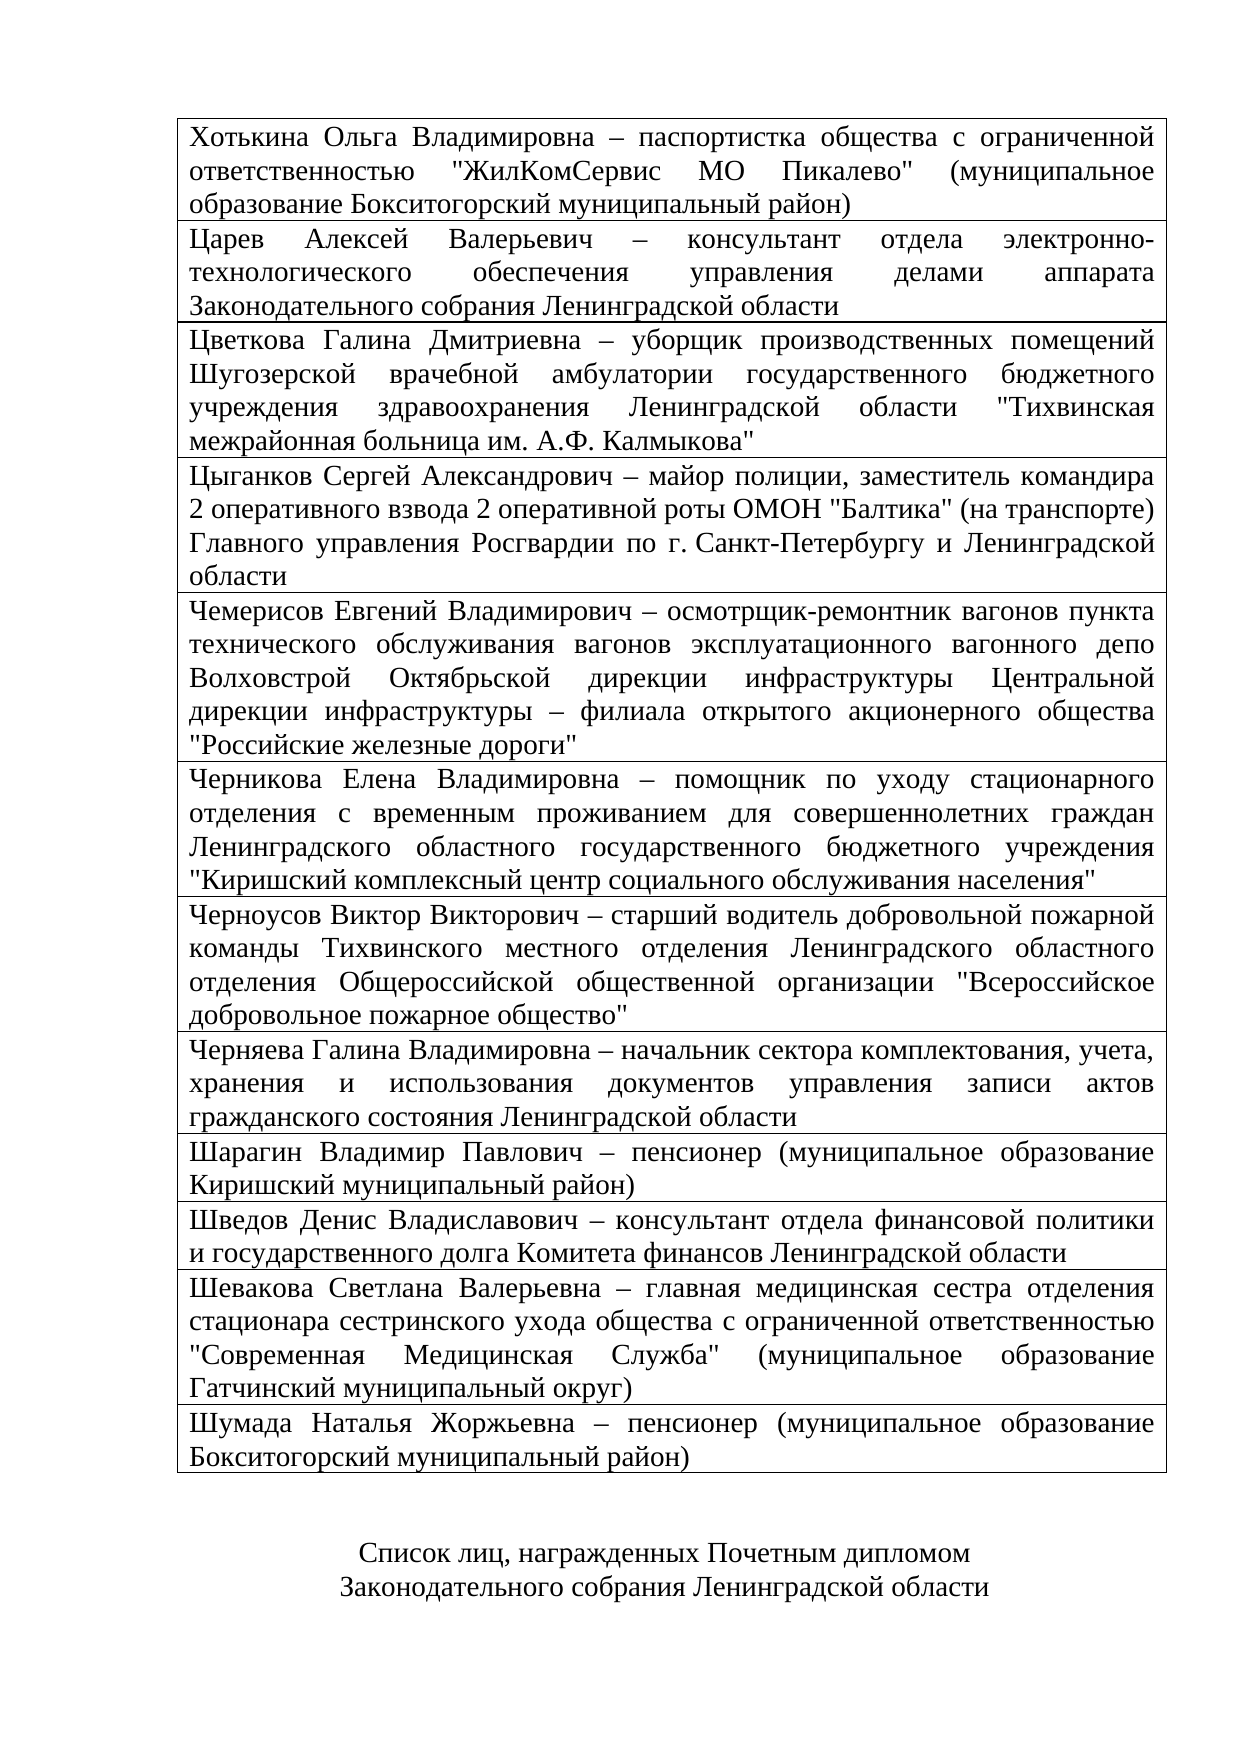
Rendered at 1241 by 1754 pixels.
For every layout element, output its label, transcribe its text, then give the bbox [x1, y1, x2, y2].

text Законодательного собрания Ленинградской области [177, 1569, 1152, 1603]
table_cell Хотькина Ольга Владимировна – паспортистка общества с ограниченной ответственностью "ЖилКомСервис МО Пикалево" (муниципальное образование Бокситогорский муниципальный район) [178, 119, 1166, 220]
table_cell Черникова Елена Владимировна – помощник по уходу стационарного отделения с временным проживанием для совершеннолетних граждан Ленинградского областного государственного бюджетного учреждения "Киришский комплексный центр социального обслуживания населения" [178, 762, 1166, 896]
table_cell Черноусов Виктор Викторович – старший водитель добровольной пожарной команды Тихвинского местного отделения Ленинградского областного отделения Общероссийской общественной организации "Всероссийское добровольное пожарное общество" [178, 897, 1166, 1031]
table_cell Царев Алексей Валерьевич – консультант отдела электронно-технологического обеспечения управления делами аппарата Законодательного собрания Ленинградской области [178, 221, 1166, 321]
table_cell Шумада Наталья Жоржьевна – пенсионер (муниципальное образование Бокситогорский муниципальный район) [178, 1405, 1166, 1472]
table_cell Черняева Галина Владимировна – начальник сектора комплектования, учета, хранения и использования документов управления записи актов гражданского состояния Ленинградской области [178, 1032, 1166, 1133]
table_cell Цыганков Сергей Александрович – майор полиции, заместитель командира 2 оперативного взвода 2 оперативной роты ОМОН "Балтика" (на транспорте) Главного управления Росгвардии по г. Санкт-Петербургу и Ленинградской области [178, 458, 1166, 592]
table_cell Шарагин Владимир Павлович – пенсионер (муниципальное образование Киришский муниципальный район) [178, 1134, 1166, 1201]
table_cell Чемерисов Евгений Владимирович – осмотрщик-ремонтник вагонов пункта технического обслуживания вагонов эксплуатационного вагонного депо Волховстрой Октябрьской дирекции инфраструктуры Центральной дирекции инфраструктуры – филиала открытого акционерного общества "Российские железные дороги" [178, 593, 1166, 761]
table_cell Шевакова Светлана Валерьевна – главная медицинская сестра отделения стационара сестринского ухода общества с ограниченной ответственностью "Современная Медицинская Служба" (муниципальное образование Гатчинский муниципальный округ) [178, 1270, 1166, 1404]
table_cell Цветкова Галина Дмитриевна – уборщик производственных помещений Шугозерской врачебной амбулатории государственного бюджетного учреждения здравоохранения Ленинградской области "Тихвинская межрайонная больница им. А.Ф. Калмыкова" [178, 323, 1166, 457]
text Список лиц, награжденных Почетным дипломом [177, 1536, 1152, 1569]
table_cell Шведов Денис Владиславович – консультант отдела финансовой политики и государственного долга Комитета финансов Ленинградской области [178, 1202, 1166, 1269]
